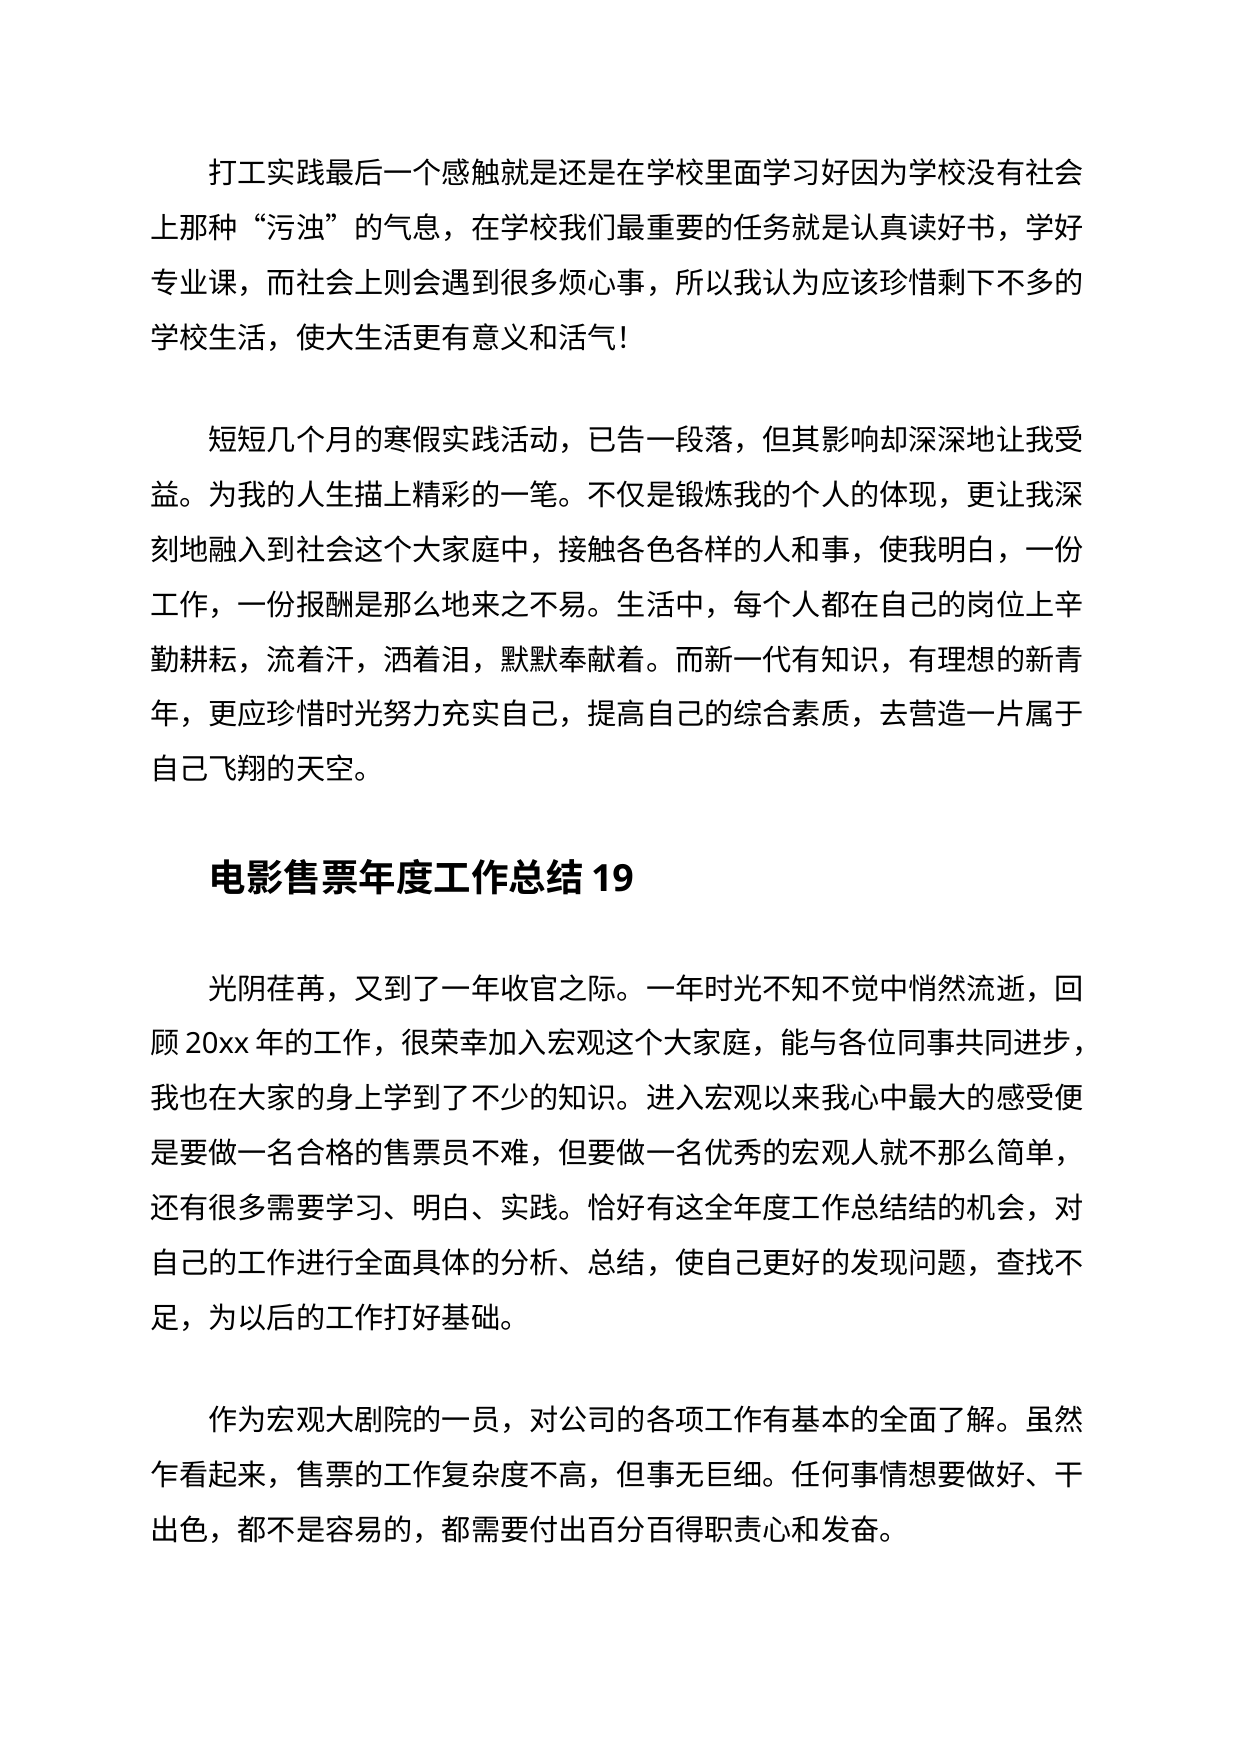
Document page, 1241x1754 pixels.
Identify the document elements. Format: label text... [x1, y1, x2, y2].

text 短短几个月的寒假实践活动，已告一段落，但其影响却深深地让我受益。为我的人生描上精彩的一笔。不仅是锻炼我的个人的体现，更让我深刻地融入到社会这个大家庭中，接触各色各样的人和事，使我明白，一份工作，一份报酬是那么地来之不易。生活中，每个人都在自己的岗位上辛勤耕耘，流着汗，洒着泪，默默奉献着。而新一代有知识，有理想的新青年，更应珍惜时光努力充实自己，提高自己的综合素质，去营造一片属于自己飞翔的天空。 [150, 416, 1090, 788]
text 打工实践最后一个感触就是还是在学校里面学习好因为学校没有社会上那种“污浊”的气息，在学校我们最重要的任务就是认真读好书，学好专业课，而社会上则会遇到很多烦心事，所以我认为应该珍惜剩下不多的学校生活，使大生活更有意义和活气！ [150, 150, 1090, 357]
text 电影售票年度工作总结19 [150, 848, 1090, 902]
text 光阴荏苒，又到了一年收官之际。一年时光不知不觉中悄然流逝，回顾20xx年的工作，很荣幸加入宏观这个大家庭，能与各位同事共同进步，我也在大家的身上学到了不少的知识。进入宏观以来我心中最大的感受便是要做一名合格的售票员不难，但要做一名优秀的宏观人就不那么简单，还有很多需要学习、明白、实践。恰好有这全年度工作总结结的机会，对自己的工作进行全面具体的分析、总结，使自己更好的发现问题，查找不足，为以后的工作打好基础。 [150, 965, 1090, 1337]
text 作为宏观大剧院的一员，对公司的各项工作有基本的全面了解。虽然乍看起来，售票的工作复杂度不高，但事无巨细。任何事情想要做好、干出色，都不是容易的，都需要付出百分百得职责心和发奋。 [150, 1396, 1090, 1548]
